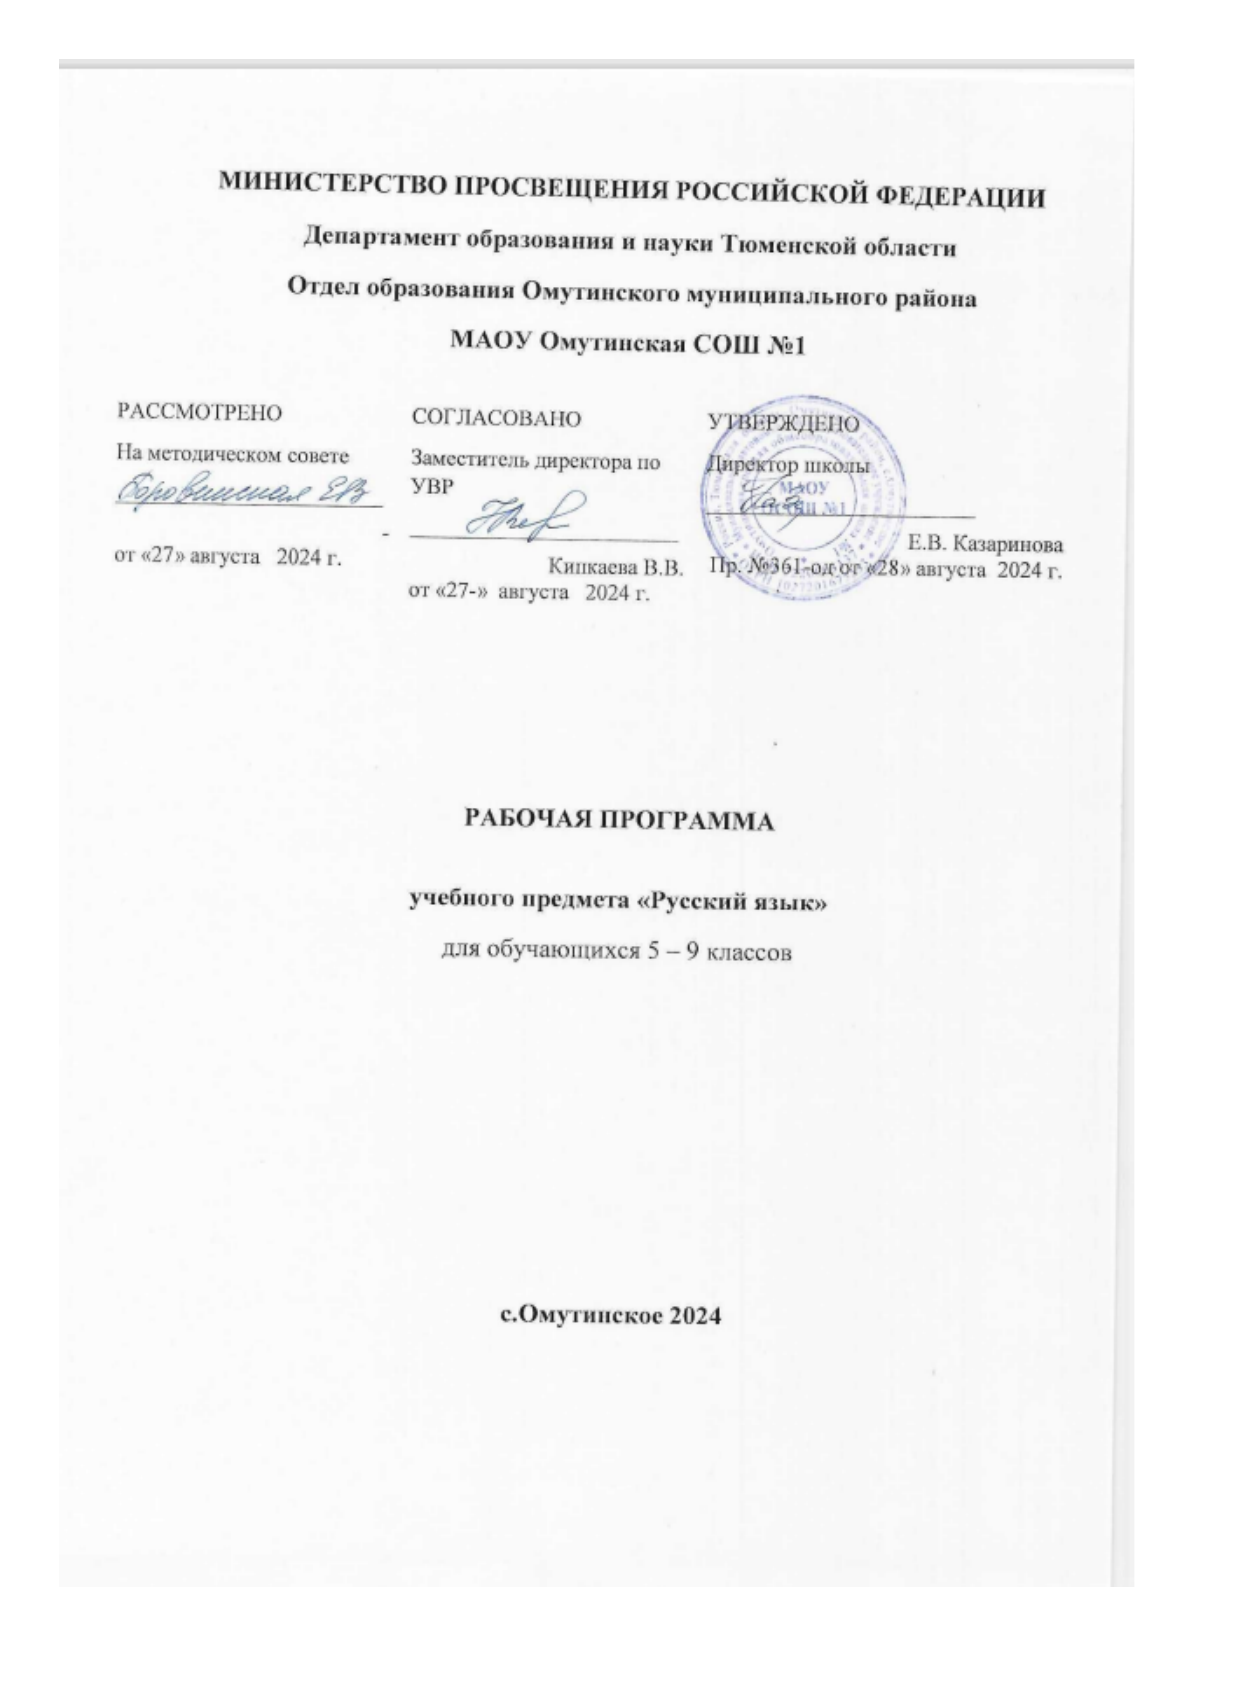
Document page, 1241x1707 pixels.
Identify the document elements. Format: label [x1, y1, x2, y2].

picture [59, 59, 1135, 1587]
